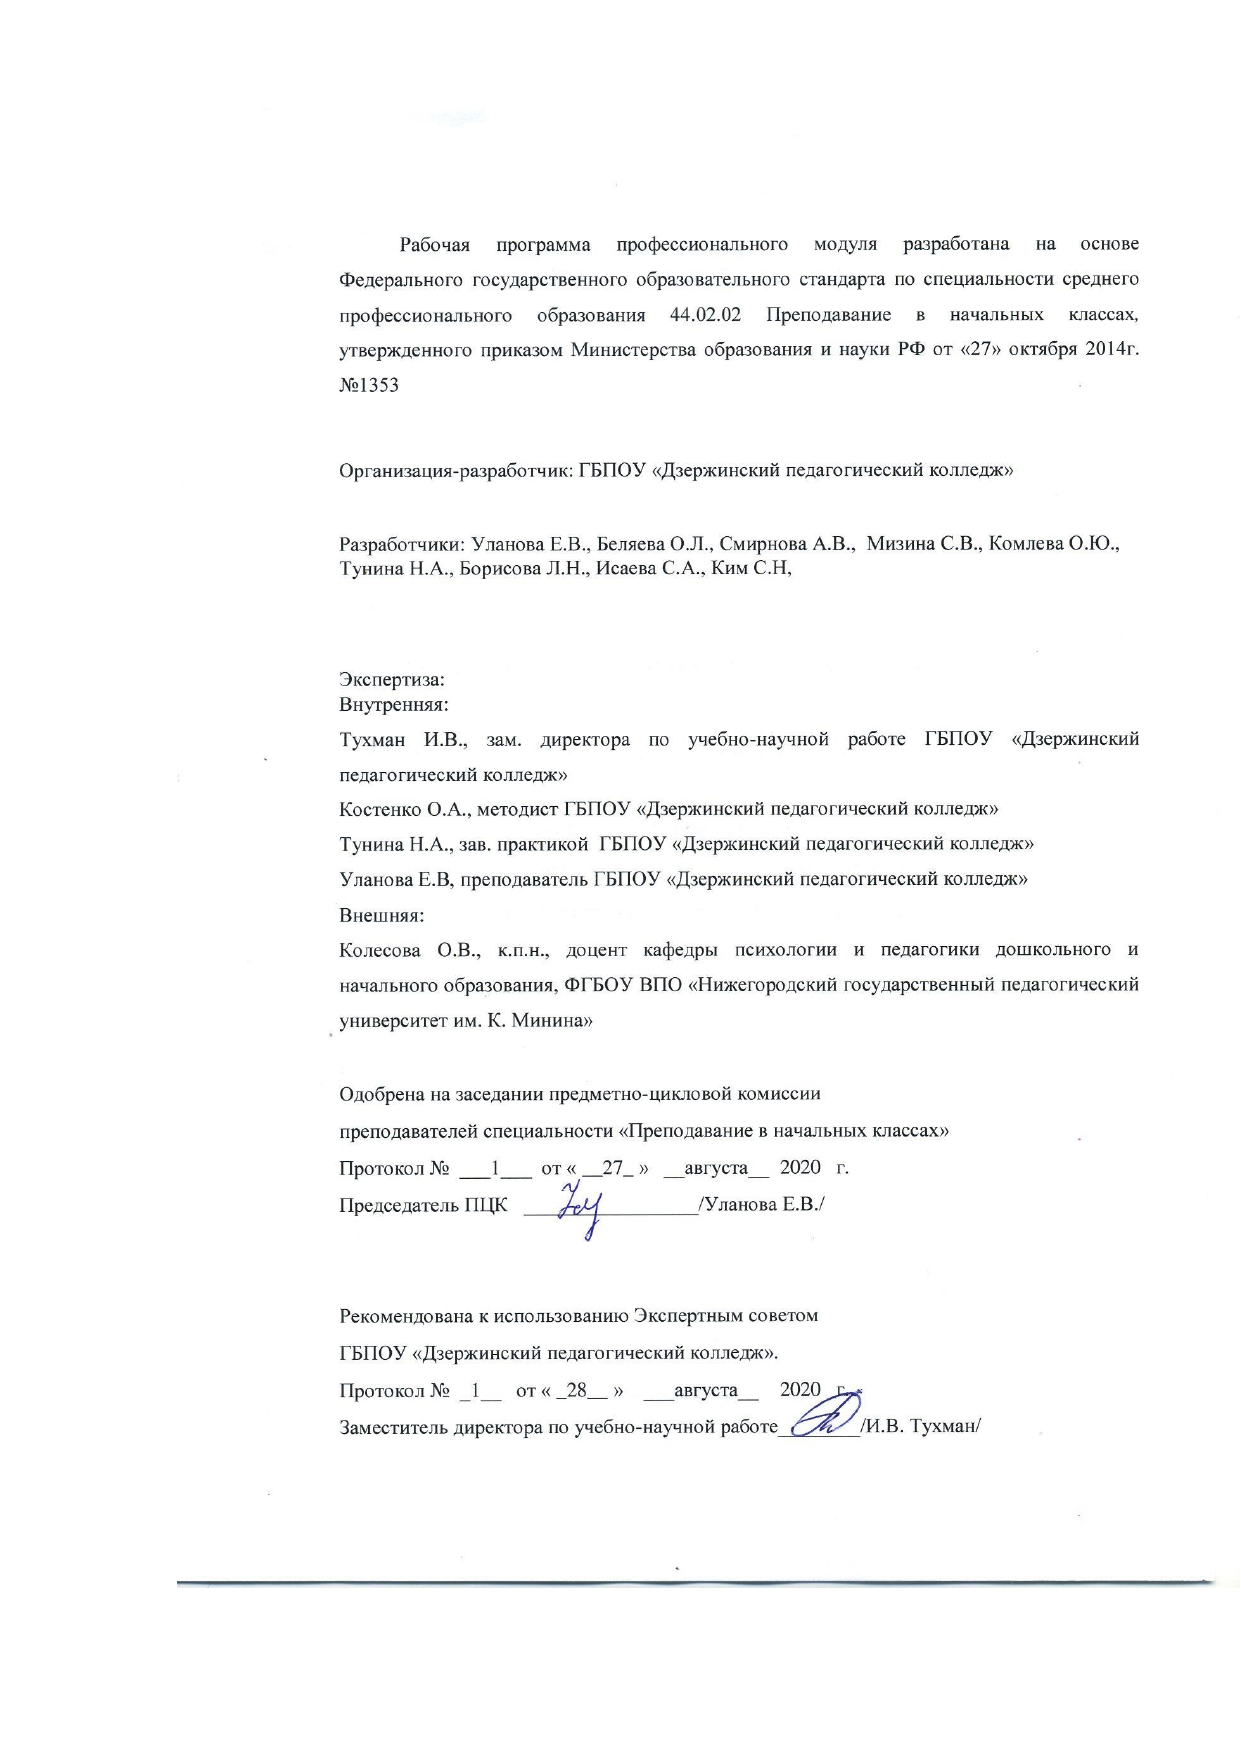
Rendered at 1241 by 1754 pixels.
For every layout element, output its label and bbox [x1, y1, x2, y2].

picture [177, 108, 1240, 1588]
